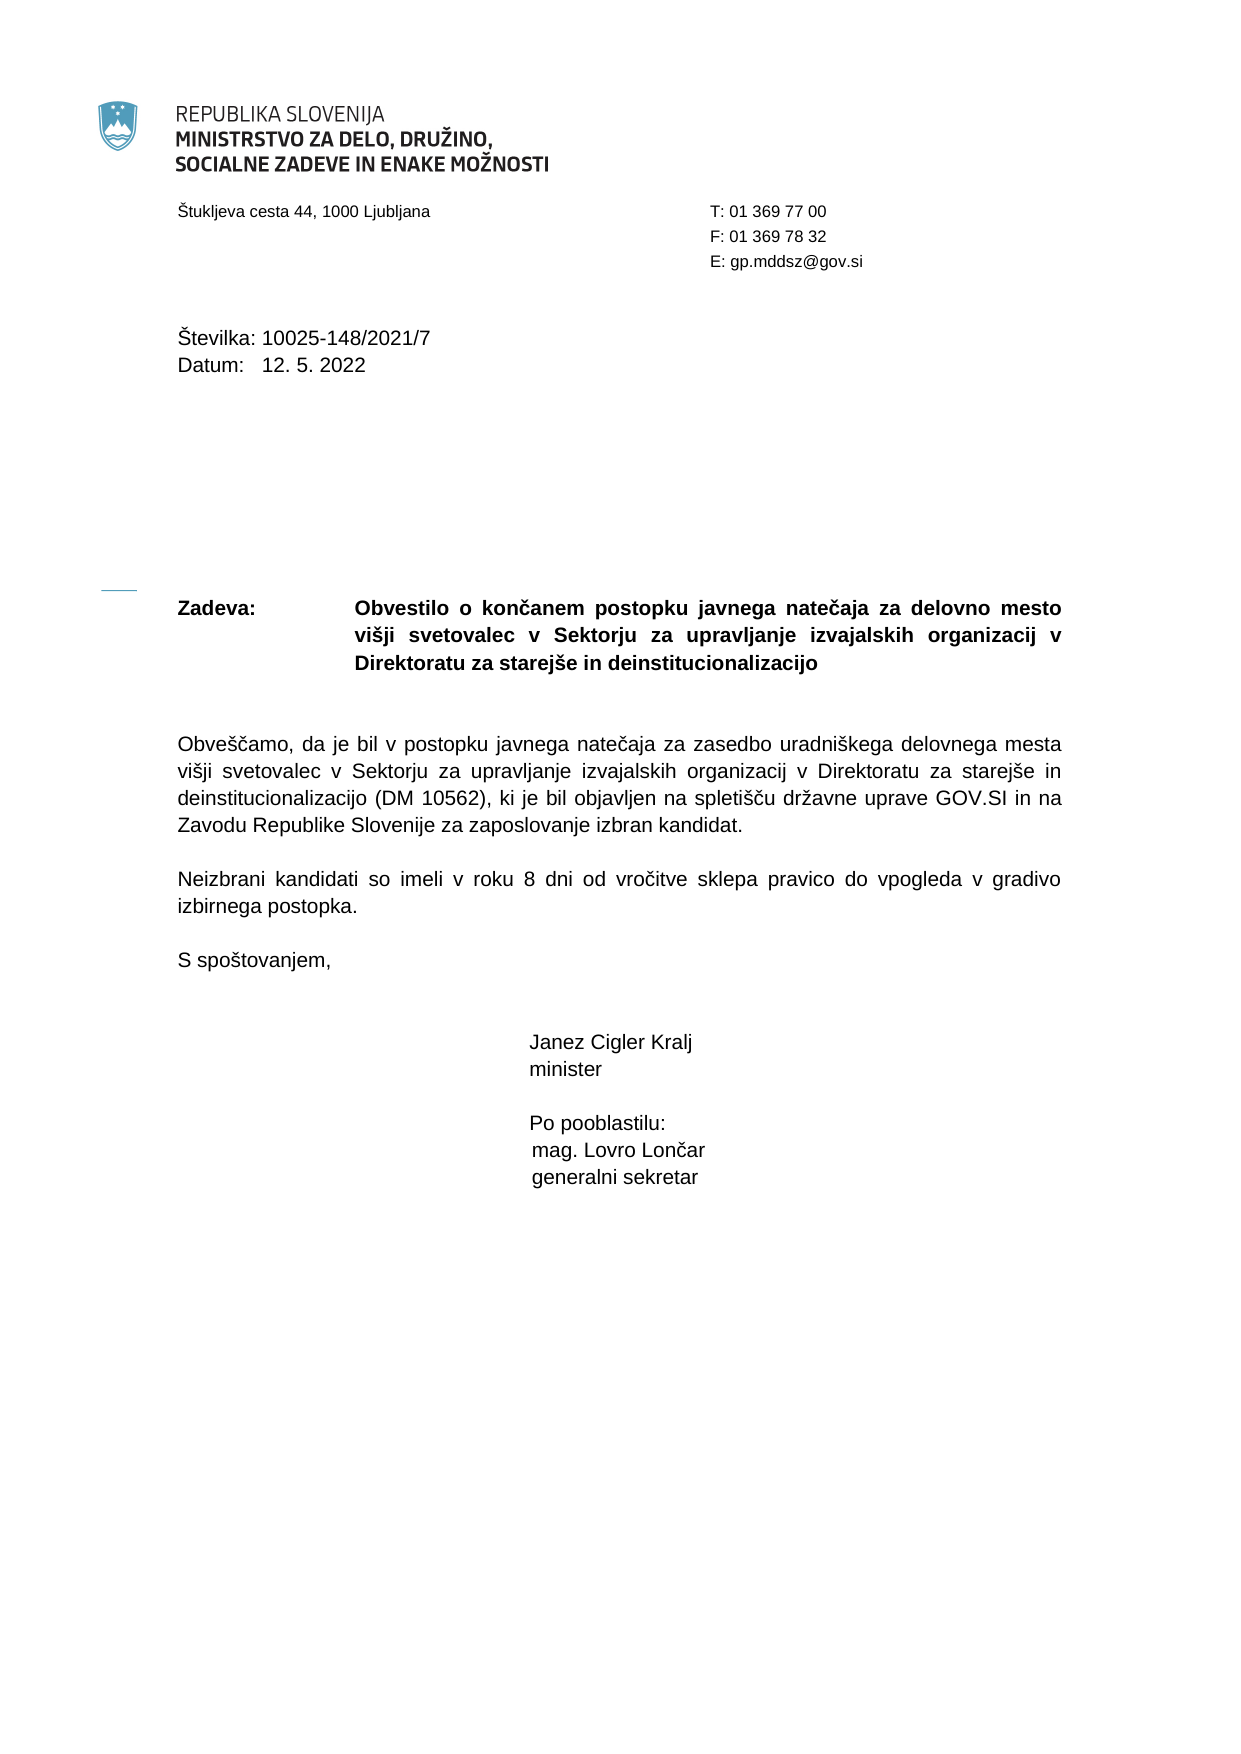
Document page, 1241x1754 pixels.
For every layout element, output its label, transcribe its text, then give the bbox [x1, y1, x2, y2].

picture [0, 0, 550, 239]
text generalni sekretar [177, 1163, 1063, 1190]
text Neizbrani kandidati so imeli v roku 8 dni od vročitve sklepa pravico do vpogleda v gradivo izbirnega postopka. [177, 865, 1063, 919]
text Številka: 10025-148/2021/72019 0025-42/2019 [177, 323, 1063, 350]
text mag. Lovro Lončar [177, 1136, 1063, 1163]
text S spoštovanjem, [177, 946, 1063, 973]
text Zadeva: Obvestilo o končanem postopku javnega natečaja za delovno mesto višji svetovalec v Sektorju za upravljanje izvajalskih organizacij v Direktoratu za starejše in deinstitucionalizacijo [177, 594, 1063, 675]
text Janez Cigler Kralj [177, 1027, 1063, 1054]
text Po pooblastilu: [177, 1109, 1063, 1136]
text minister [177, 1054, 1063, 1082]
text Obveščamo, da je bil v postopku javnega natečaja za zasedbo uradniškega delovnega mesta višji svetovalec v Sektorju za upravljanje izvajalskih organizacij v Direktoratu za starejše in deinstitucionalizacijo (DM 10562), ki je bil objavljen na spletišču državne uprave GOV.SI in na Zavodu Republike Slovenije za zaposlovanje izbran kandidat. [177, 729, 1063, 838]
text Datum: 12. 5. 2022 [177, 350, 1063, 377]
